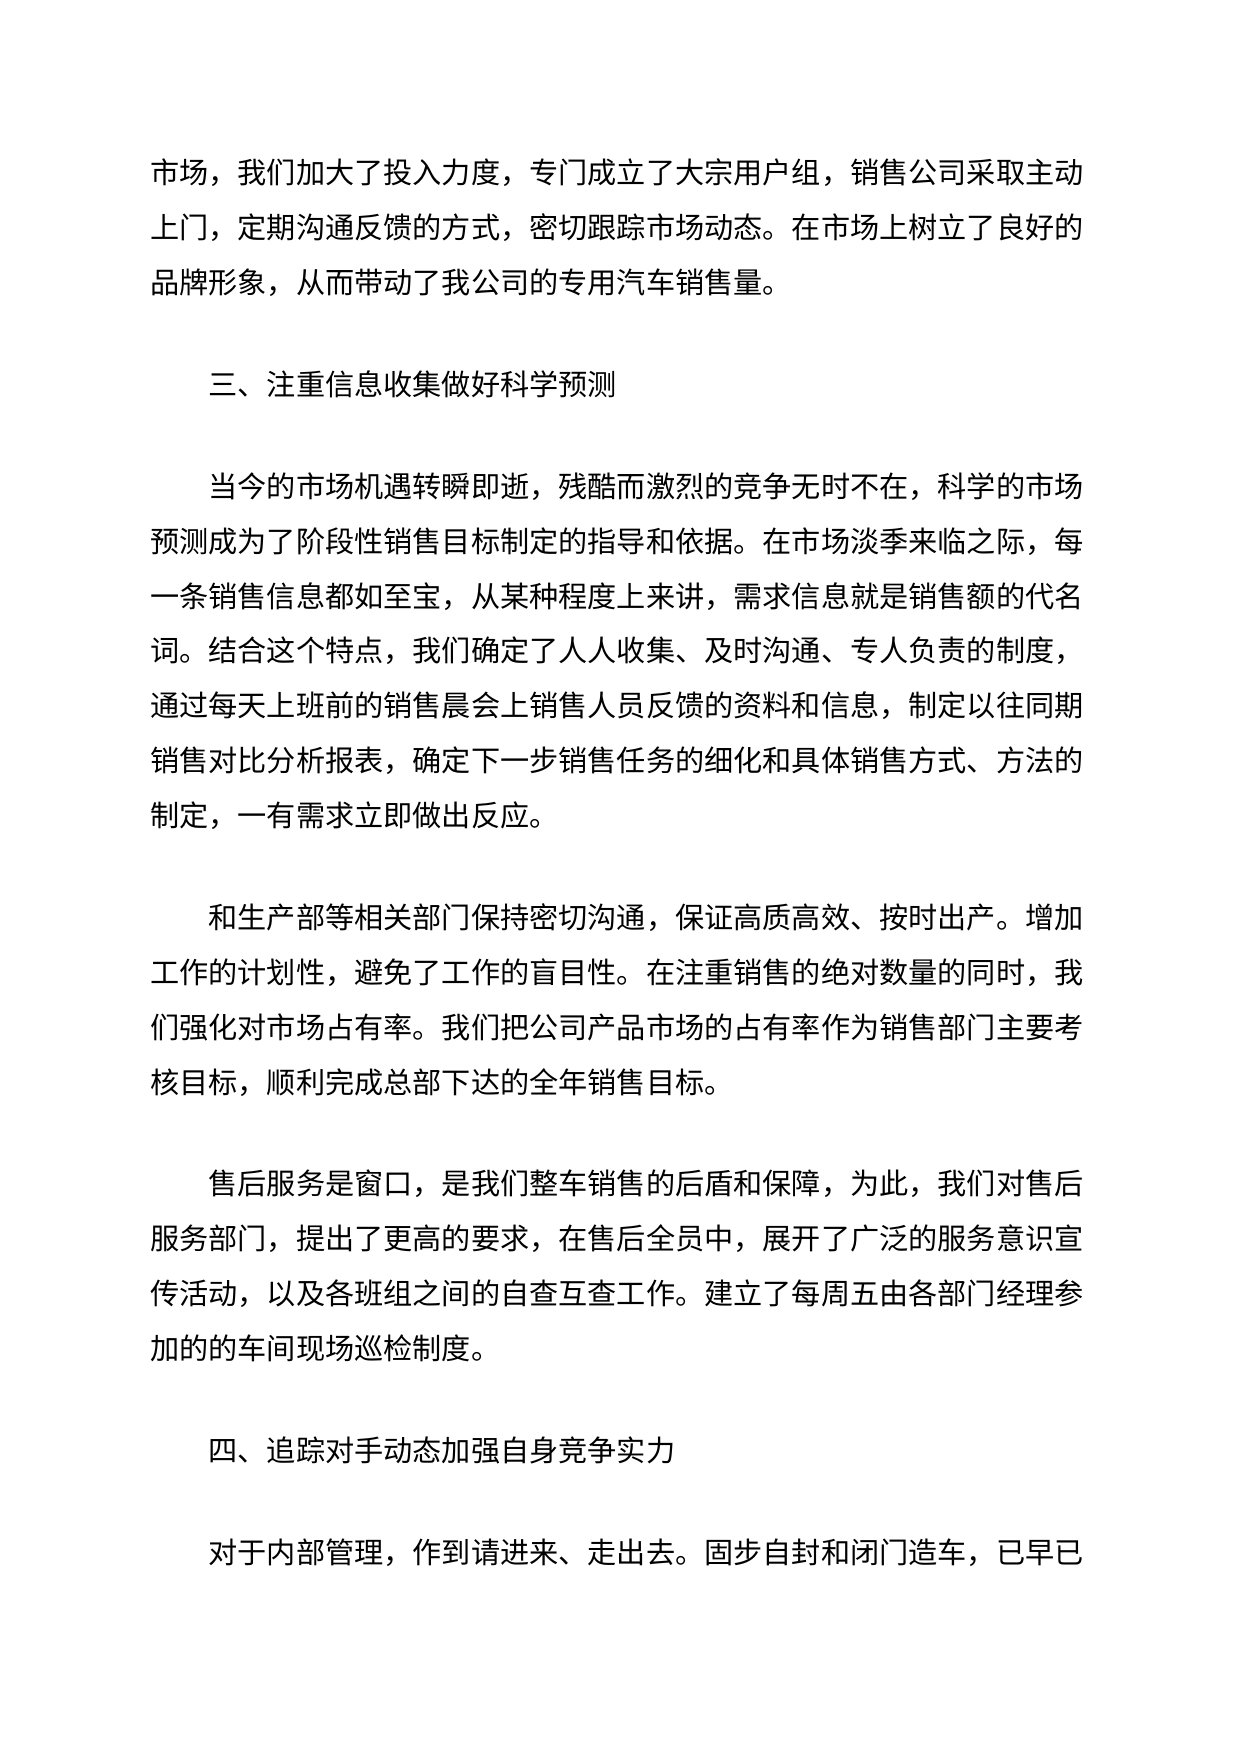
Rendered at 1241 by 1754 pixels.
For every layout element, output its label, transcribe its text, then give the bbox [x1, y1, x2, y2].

text 和生产部等相关部门保持密切沟通，保证高质高效、按时出产。增加工作的计划性，避免了工作的盲目性。在注重销售的绝对数量的同时，我们强化对市场占有率。我们把公司产品市场的占有率作为销售部门主要考核目标，顺利完成总部下达的全年销售目标。 [150, 894, 1090, 1101]
text 三、注重信息收集做好科学预测 [150, 362, 1090, 404]
text 当今的市场机遇转瞬即逝，残酷而激烈的竞争无时不在，科学的市场预测成为了阶段性销售目标制定的指导和依据。在市场淡季来临之际，每一条销售信息都如至宝，从某种程度上来讲，需求信息就是销售额的代名词。结合这个特点，我们确定了人人收集、及时沟通、专人负责的制度，通过每天上班前的销售晨会上销售人员反馈的资料和信息，制定以往同期销售对比分析报表，确定下一步销售任务的细化和具体销售方式、方法的制定，一有需求立即做出反应。 [150, 463, 1090, 835]
text 售后服务是窗口，是我们整车销售的后盾和保障，为此，我们对售后服务部门，提出了更高的要求，在售后全员中，展开了广泛的服务意识宣传活动，以及各班组之间的自查互查工作。建立了每周五由各部门经理参加的的车间现场巡检制度。 [150, 1161, 1090, 1368]
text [150, 1529, 1090, 1571]
text 四、追踪对手动态加强自身竞争实力 [150, 1427, 1090, 1470]
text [150, 150, 1090, 302]
